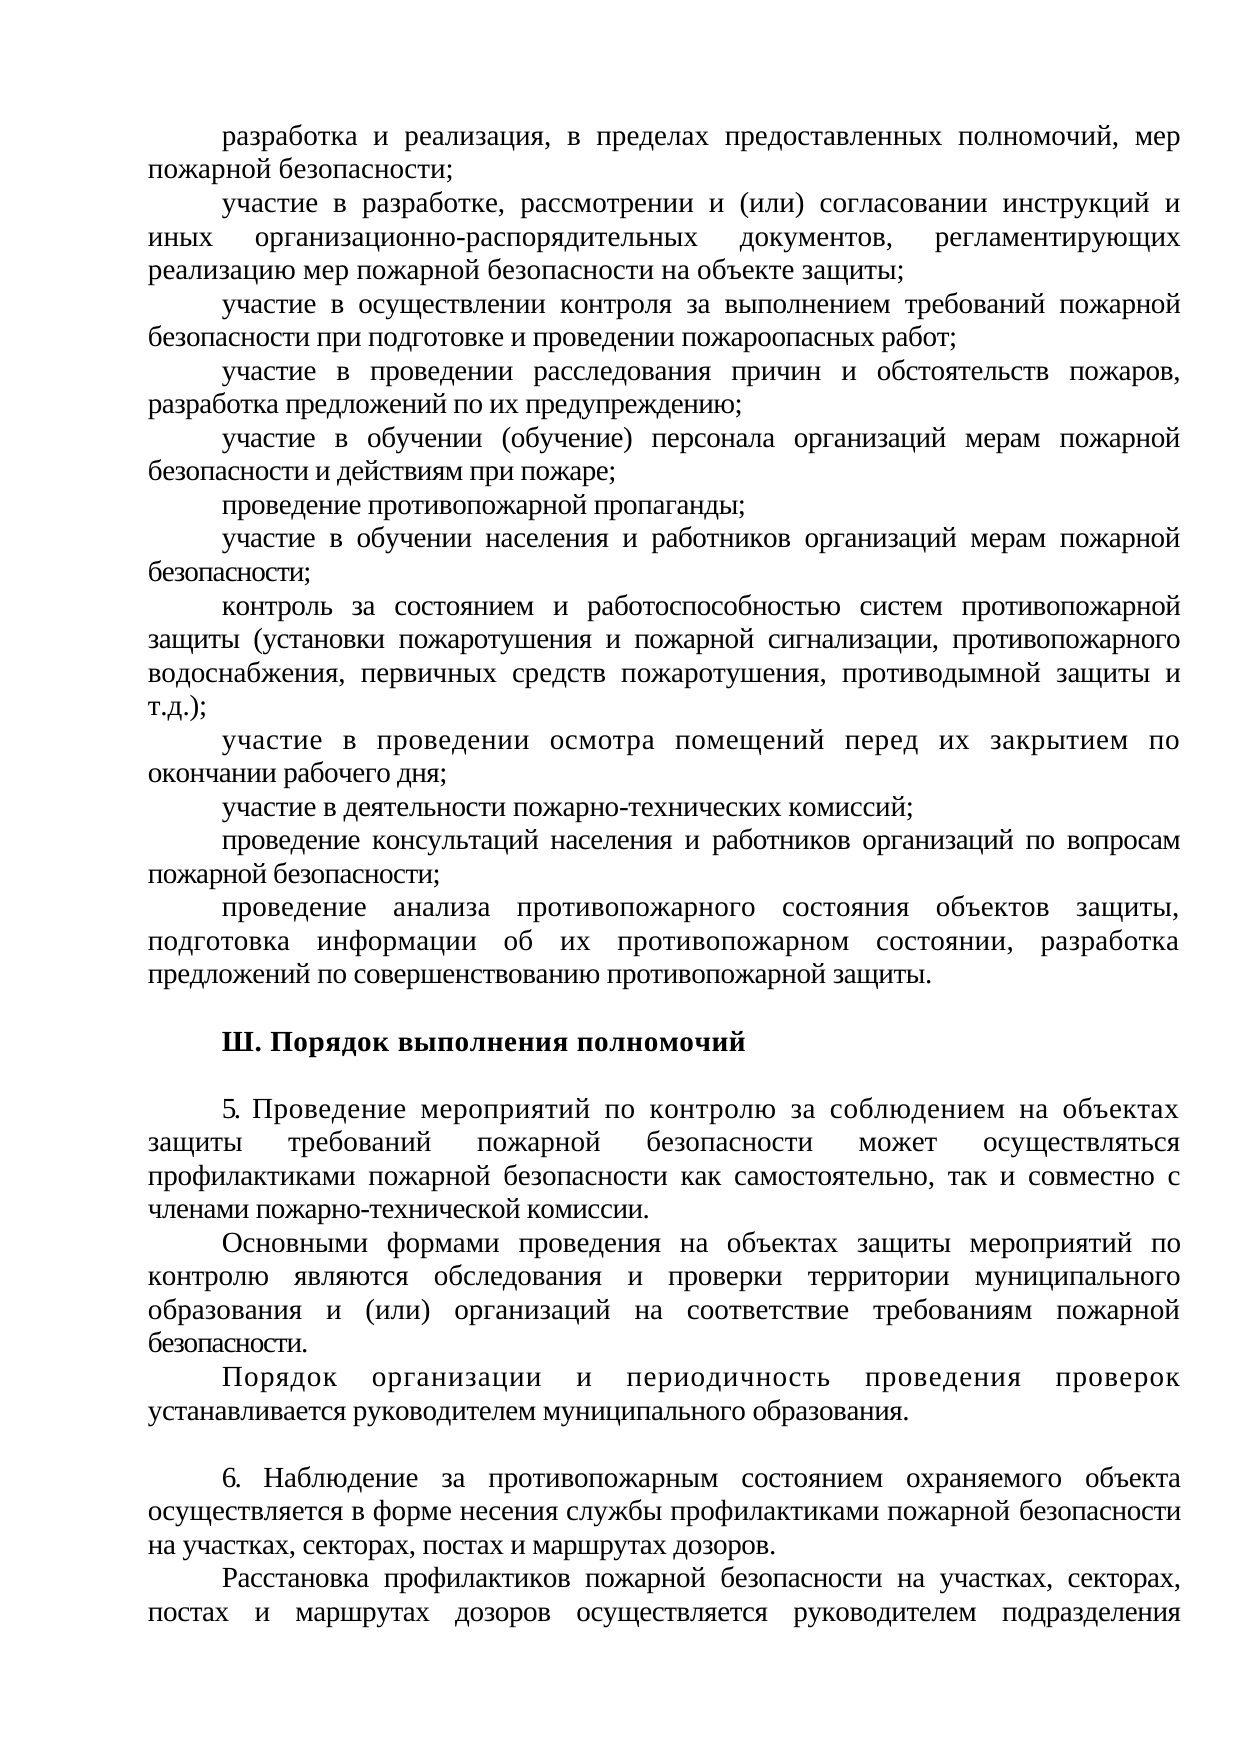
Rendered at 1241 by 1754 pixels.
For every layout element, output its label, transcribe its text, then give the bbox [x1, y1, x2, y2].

text участие в проведении расследования причин и обстоятельств пожаров, разработка предложений по их предупреждению; [148, 353, 1181, 420]
text Порядок организации и периодичность проведения проверок устанавливается руководителем муниципального образования. [148, 1359, 1181, 1426]
text 6. Наблюдение за противопожарным состоянием охраняемого объекта осуществляется в форме несения службы профилактиками пожарной безопасности на участках, секторах, постах и маршрутах дозоров. [148, 1460, 1181, 1560]
text проведение анализа противопожарного состояния объектов защиты, подготовка информации об их противопожарном состоянии, разработка предложений по совершенствованию противопожарной защиты. [148, 889, 1181, 990]
text участие в осуществлении контроля за выполнением требований пожарной безопасности при подготовке и проведении пожароопасных работ; [148, 286, 1181, 353]
text Основными формами проведения на объектах защиты мероприятий по контролю являются обследования и проверки территории муниципального образования и (или) организаций на соответствие требованиям пожарной безопасности. [148, 1225, 1181, 1359]
text участие в обучении (обучение) персонала организаций мерам пожарной безопасности и действиям при пожаре; [148, 420, 1181, 487]
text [148, 1560, 1181, 1627]
text 5. Проведение мероприятий по контролю за соблюдением на объектах защиты требований пожарной безопасности может осуществляться профилактиками пожарной безопасности как самостоятельно, так и совместно с членами пожарно-технической комиссии. [148, 1091, 1181, 1225]
text контроль за состоянием и работоспособностью систем противопожарной защиты (установки пожаротушения и пожарной сигнализации, противопожарного водоснабжения, первичных средств пожаротушения, противодымной защиты и т.д.); [148, 588, 1181, 722]
text участие в проведении осмотра помещений перед их закрытием по окончании рабочего дня; [148, 722, 1181, 789]
text проведение консультаций населения и работников организаций по вопросам пожарной безопасности; [148, 822, 1181, 889]
text участие в разработке, рассмотрении и (или) согласовании инструкций и иных организационно-распорядительных документов, регламентирующих реализацию мер пожарной безопасности на объекте защиты; [148, 185, 1181, 286]
text участие в обучении населения и работников организаций мерам пожарной безопасности; [148, 521, 1181, 588]
text разработка и реализация, в пределах предоставленных полномочий, мер пожарной безопасности; [148, 118, 1181, 185]
text проведение противопожарной пропаганды; [148, 487, 1181, 521]
text участие в деятельности пожарно-технических комиссий; [148, 789, 1181, 822]
text Ш. Порядок выполнения полномочий [148, 1024, 1181, 1057]
